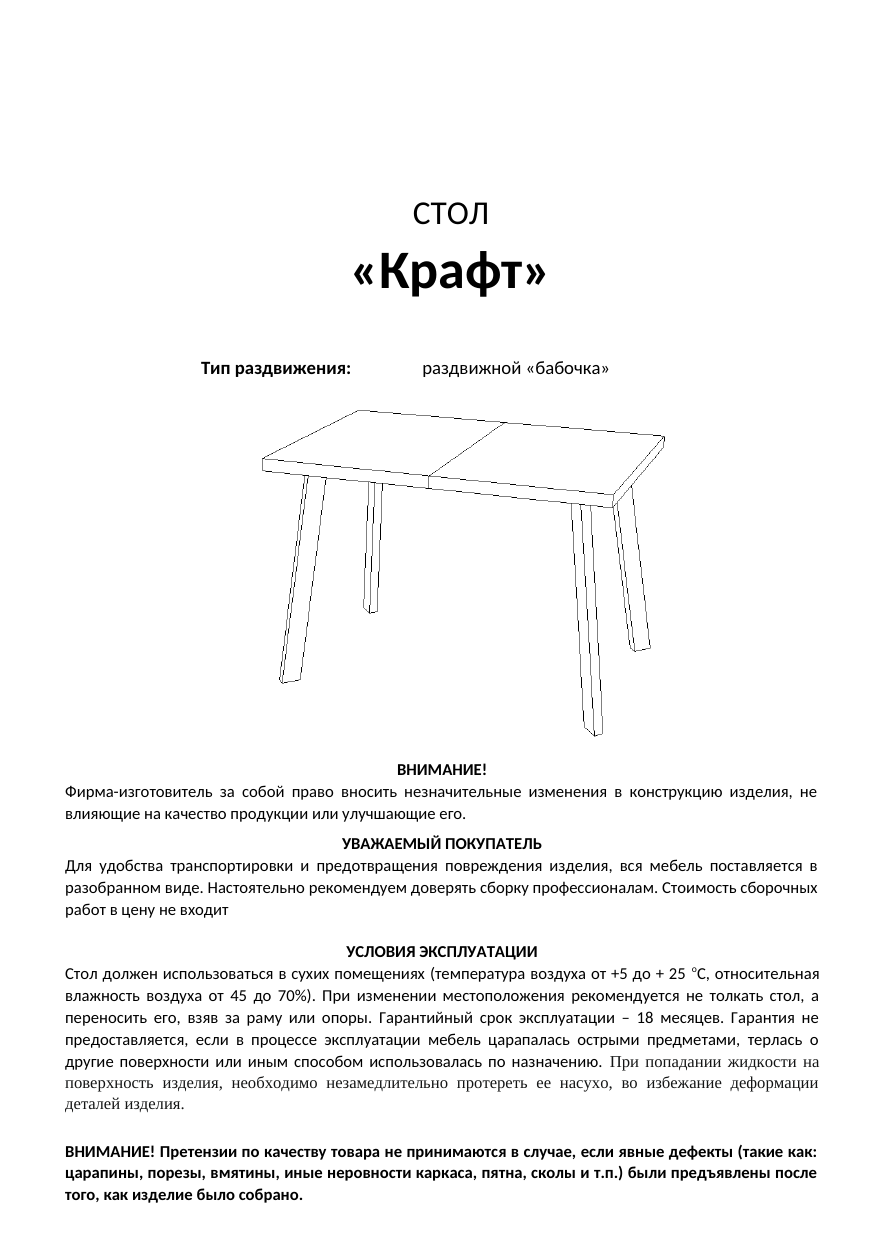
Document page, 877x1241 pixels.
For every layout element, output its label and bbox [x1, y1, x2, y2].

picture [255, 405, 667, 738]
